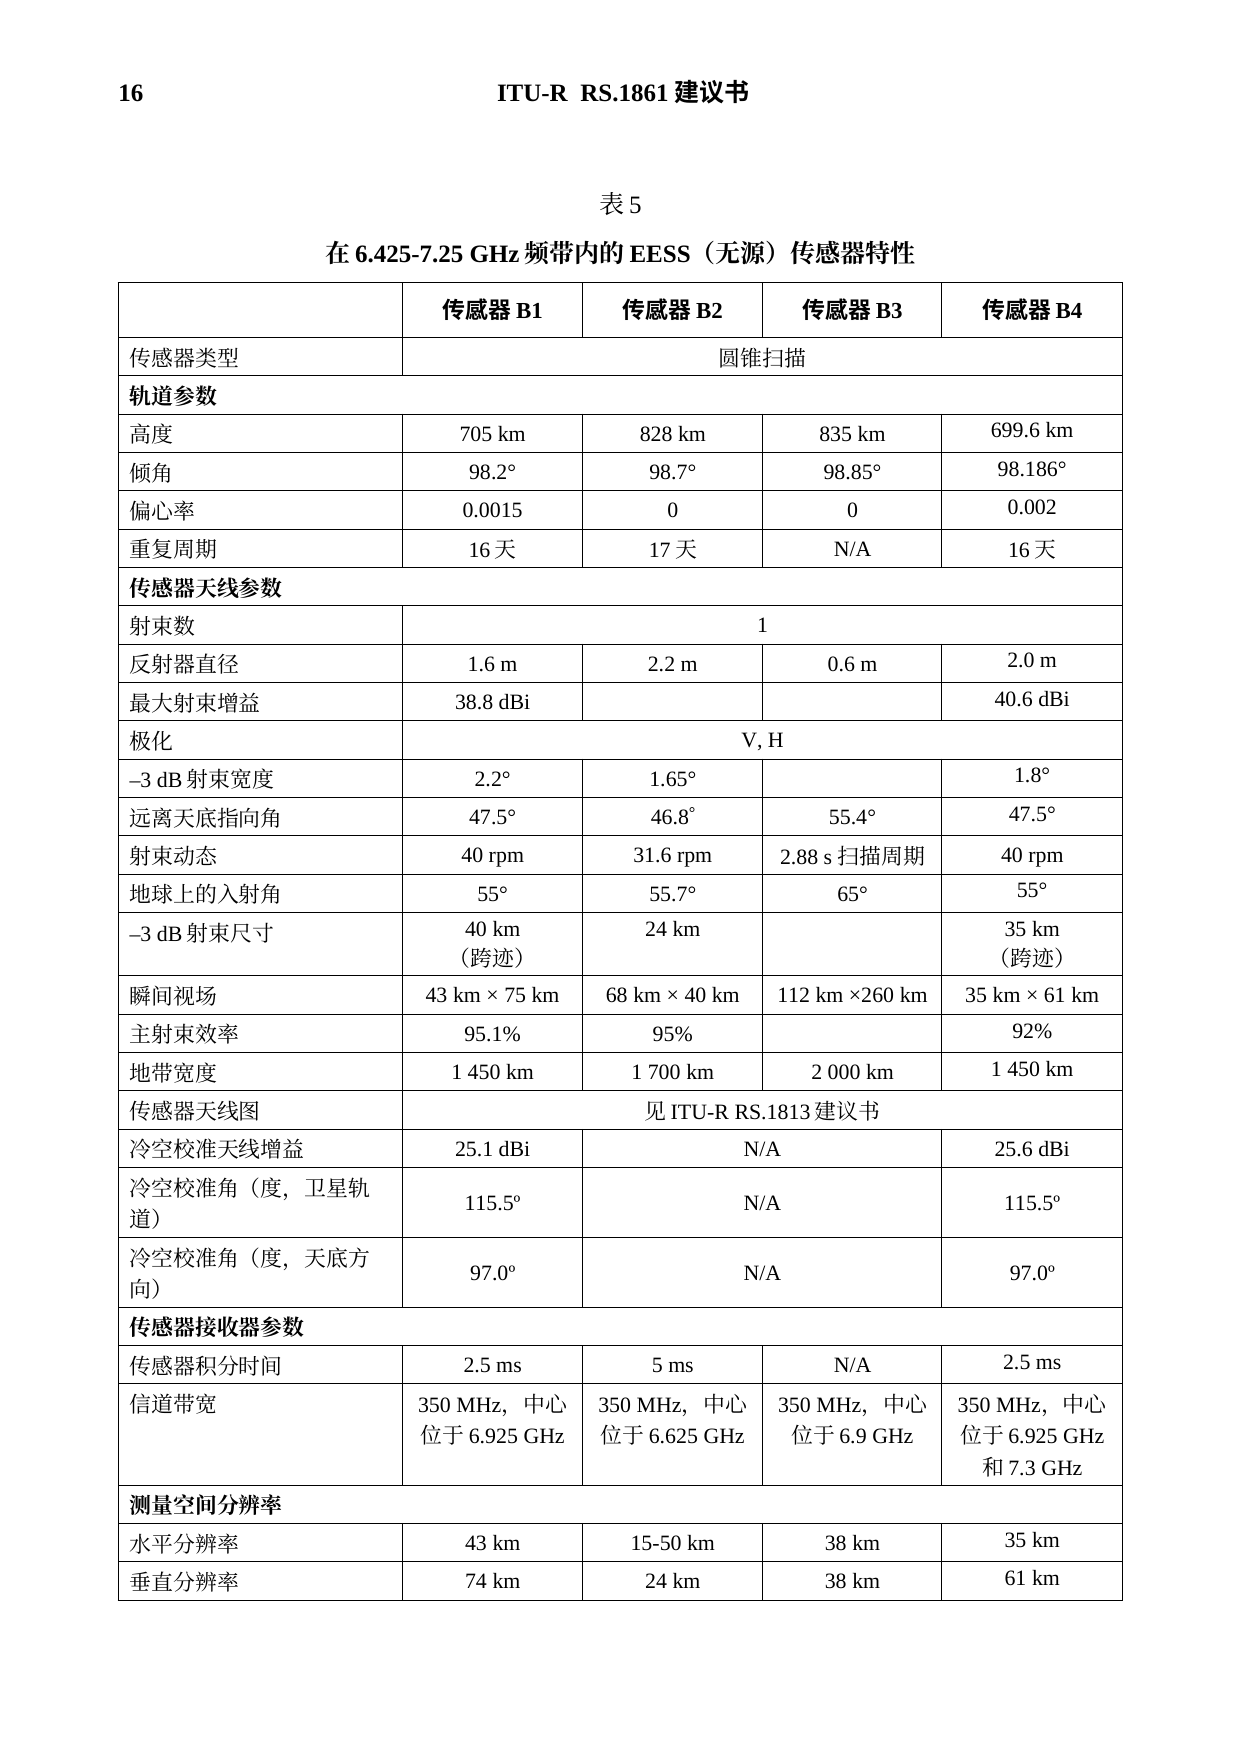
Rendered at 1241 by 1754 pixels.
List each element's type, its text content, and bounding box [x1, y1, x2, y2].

table_cell N/A [583, 1168, 941, 1237]
table_header 传感器B4 [942, 283, 1122, 337]
table_cell 55.7° [583, 875, 762, 912]
table_cell 地球上的入射角 [119, 875, 402, 912]
table_cell 轨道参数 [119, 376, 1122, 413]
table_cell N/A [763, 1346, 941, 1383]
table_cell 圆锥扫描 [403, 338, 1122, 375]
table_cell 95% [583, 1015, 762, 1052]
table_cell 高度 [119, 415, 402, 452]
table_cell 38.8 dBi [403, 683, 582, 720]
table_cell [763, 913, 941, 975]
table_cell 112 km ×260 km [763, 976, 941, 1014]
table_cell 47.5° [942, 798, 1122, 835]
table_cell 24 km [583, 913, 762, 975]
table_cell 最大射束增益 [119, 683, 402, 720]
table_cell 68 km × 40 km [583, 976, 762, 1014]
table_cell 25.6 dBi [942, 1130, 1122, 1167]
table_cell 65° [763, 875, 941, 912]
table_cell 5 ms [583, 1346, 762, 1383]
table_cell 350 MHz，中心位于6.9 GHz [763, 1384, 941, 1484]
table_header 传感器B2 [583, 283, 762, 337]
table_cell 倾角 [119, 453, 402, 490]
table_cell 40.6 dBi [942, 683, 1122, 720]
table_cell 40 rpm [403, 836, 582, 873]
table_header 传感器B3 [763, 283, 941, 337]
table_cell [763, 645, 941, 682]
table_header [119, 283, 402, 337]
text 表5 [118, 185, 1122, 221]
table_cell 1 450 km [403, 1053, 582, 1090]
table_cell 828 km [583, 415, 762, 452]
table_cell 地带宽度 [119, 1053, 402, 1090]
table_cell 主射束效率 [119, 1015, 402, 1052]
table_cell 冷空校准角（度，天底方向） [119, 1238, 402, 1307]
table_cell 61 km [942, 1562, 1122, 1599]
table_cell [403, 645, 582, 682]
table_cell [583, 645, 762, 682]
table_cell 水平分辨率 [119, 1524, 402, 1561]
table_header 传感器B1 [403, 283, 582, 337]
table_cell 0.002 [942, 491, 1122, 528]
table_cell 1.65° [583, 760, 762, 797]
table_cell 35 km （跨迹） [942, 913, 1122, 975]
table_cell 0.0015 [403, 491, 582, 528]
table_cell 92% [942, 1015, 1122, 1052]
table_cell 传感器天线参数 [119, 568, 1122, 605]
table_cell 97.0º [403, 1238, 582, 1307]
table_cell 2.88 s 扫描周期 [763, 836, 941, 873]
table_cell 15-50 km [583, 1524, 762, 1561]
table_cell 重复周期 [119, 530, 402, 567]
table_cell 47.5° [403, 798, 582, 835]
table_cell 699.6 km [942, 415, 1122, 452]
table_cell 835 km [763, 415, 941, 452]
table_cell 16天 [403, 530, 582, 567]
table_cell 24 km [583, 1562, 762, 1599]
table_cell 705 km [403, 415, 582, 452]
table_cell 2.5 ms [403, 1346, 582, 1383]
table_cell 98.186° [942, 453, 1122, 490]
table_cell 见ITU-R RS.1813建议书 [403, 1091, 1122, 1129]
table_cell [763, 1015, 941, 1052]
table_cell 0 [583, 491, 762, 528]
table_cell 2.2° [403, 760, 582, 797]
table_cell 1 700 km [583, 1053, 762, 1090]
table_cell 17天 [583, 530, 762, 567]
table_cell N/A [583, 1130, 941, 1167]
table_cell 350 MHz，中心位于6.625 GHz [583, 1384, 762, 1484]
table_cell 传感器天线图 [119, 1091, 402, 1129]
table_cell 冷空校准角（度，卫星轨道） [119, 1168, 402, 1237]
table_cell [763, 683, 941, 720]
table_cell 瞬间视场 [119, 976, 402, 1014]
table_cell 40 km （跨迹） [403, 913, 582, 975]
table_cell V, H [403, 721, 1122, 758]
table_cell 远离天底指向角 [119, 798, 402, 835]
table_cell 冷空校准天线增益 [119, 1130, 402, 1167]
table_cell 55° [403, 875, 582, 912]
table_cell 40 rpm [942, 836, 1122, 873]
table_cell 35 km × 61 km [942, 976, 1122, 1014]
table_cell 115.5º [403, 1168, 582, 1237]
table_cell 测量空间分辨率 [119, 1486, 1122, 1523]
table_cell 2 000 km [763, 1053, 941, 1090]
table_cell 垂直分辨率 [119, 1562, 402, 1599]
table_cell 55° [942, 875, 1122, 912]
table_cell 射束数 [119, 606, 402, 643]
table_cell 反射器直径 [119, 645, 402, 682]
table_cell 偏心率 [119, 491, 402, 528]
table_cell 信道带宽 [119, 1384, 402, 1484]
table_cell –3 dB射束尺寸 [119, 913, 402, 975]
table_cell [763, 760, 941, 797]
table_cell N/A [763, 530, 941, 567]
table_cell 传感器类型 [119, 338, 402, 375]
table_cell 1.8° [942, 760, 1122, 797]
table_cell N/A [583, 1238, 941, 1307]
table_cell 98.85° [763, 453, 941, 490]
table_cell 350 MHz，中心位于6.925 GHz和7.3 GHz [942, 1384, 1122, 1484]
table_cell 350 MHz，中心位于6.925 GHz [403, 1384, 582, 1484]
table_cell 传感器接收器参数 [119, 1308, 1122, 1345]
table_cell 0 [763, 491, 941, 528]
table_cell 43 km [403, 1524, 582, 1561]
table_cell 38 km [763, 1562, 941, 1599]
table_cell 1 [403, 606, 1122, 643]
table_cell 46.8 [583, 798, 762, 835]
table_cell 16天 [942, 530, 1122, 567]
table_cell 95.1% [403, 1015, 582, 1052]
table_cell 极化 [119, 721, 402, 758]
table_cell 43 km × 75 km [403, 976, 582, 1014]
table_cell 97.0º [942, 1238, 1122, 1307]
table_cell 55.4° [763, 798, 941, 835]
table_cell 115.5º [942, 1168, 1122, 1237]
table_cell 2.5 ms [942, 1346, 1122, 1383]
table_cell 38 km [763, 1524, 941, 1561]
table_cell [583, 683, 762, 720]
table_cell 25.1 dBi [403, 1130, 582, 1167]
table_cell 98.2° [403, 453, 582, 490]
table_cell 传感器积分时间 [119, 1346, 402, 1383]
title 在6.425-7.25 GHz频带内的EESS（无源）传感器特性 [118, 234, 1122, 269]
table_cell 射束动态 [119, 836, 402, 873]
table_cell 98.7° [583, 453, 762, 490]
table_cell –3 dB射束宽度 [119, 760, 402, 797]
table_cell 1 450 km [942, 1053, 1122, 1090]
table_cell 74 km [403, 1562, 582, 1599]
table_cell [942, 645, 1122, 682]
table_cell 35 km [942, 1524, 1122, 1561]
table_cell 31.6 rpm [583, 836, 762, 873]
